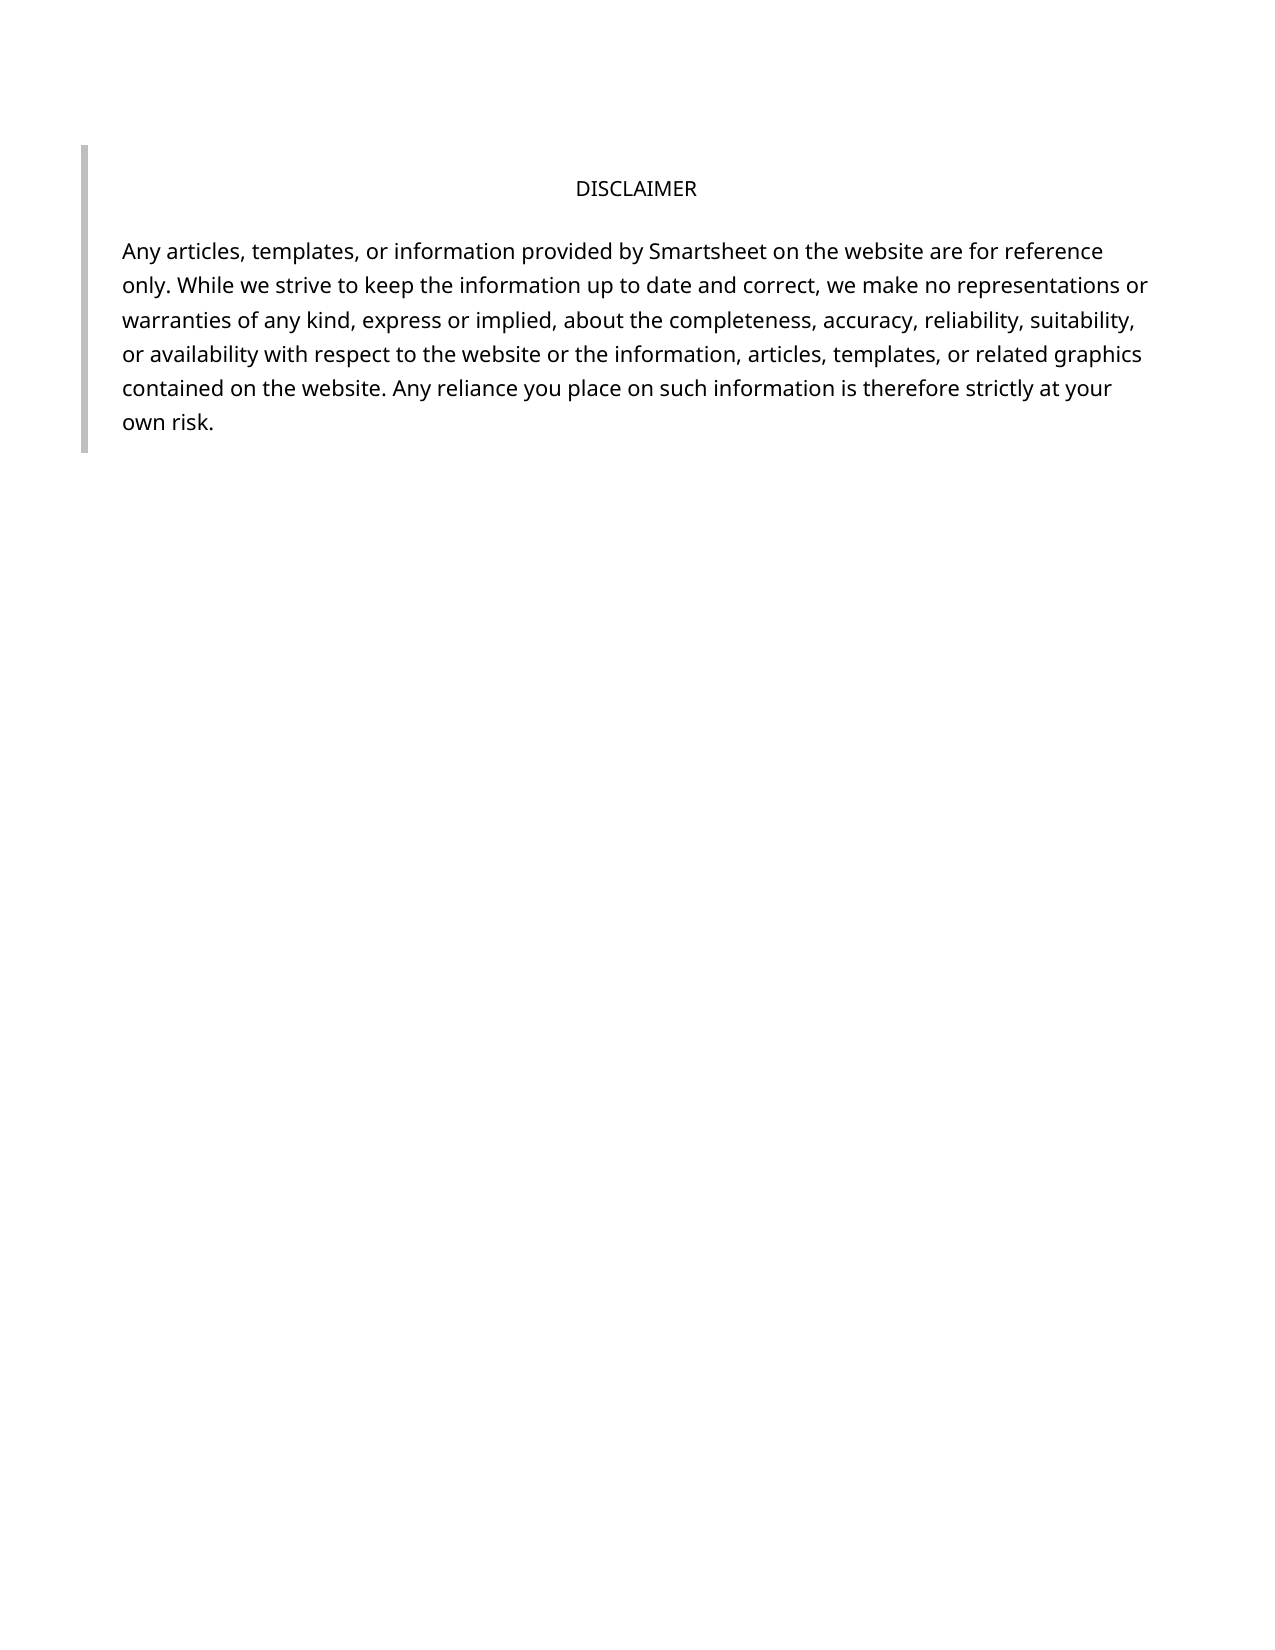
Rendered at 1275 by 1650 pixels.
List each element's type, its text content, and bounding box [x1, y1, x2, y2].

table_header DISCLAIMER Any articles, templates, or information provided by Smartsheet on the website are for reference only. While we strive to keep the information up to date and correct, we make no representations or warranties of any kind, express or implied, about the completeness, accuracy, reliability, suitability, or availability with respect to the website or the information, articles, templates, or related graphics contained on the website. Any reliance you place on such information is therefore strictly at your own risk. [88, 145, 1162, 453]
